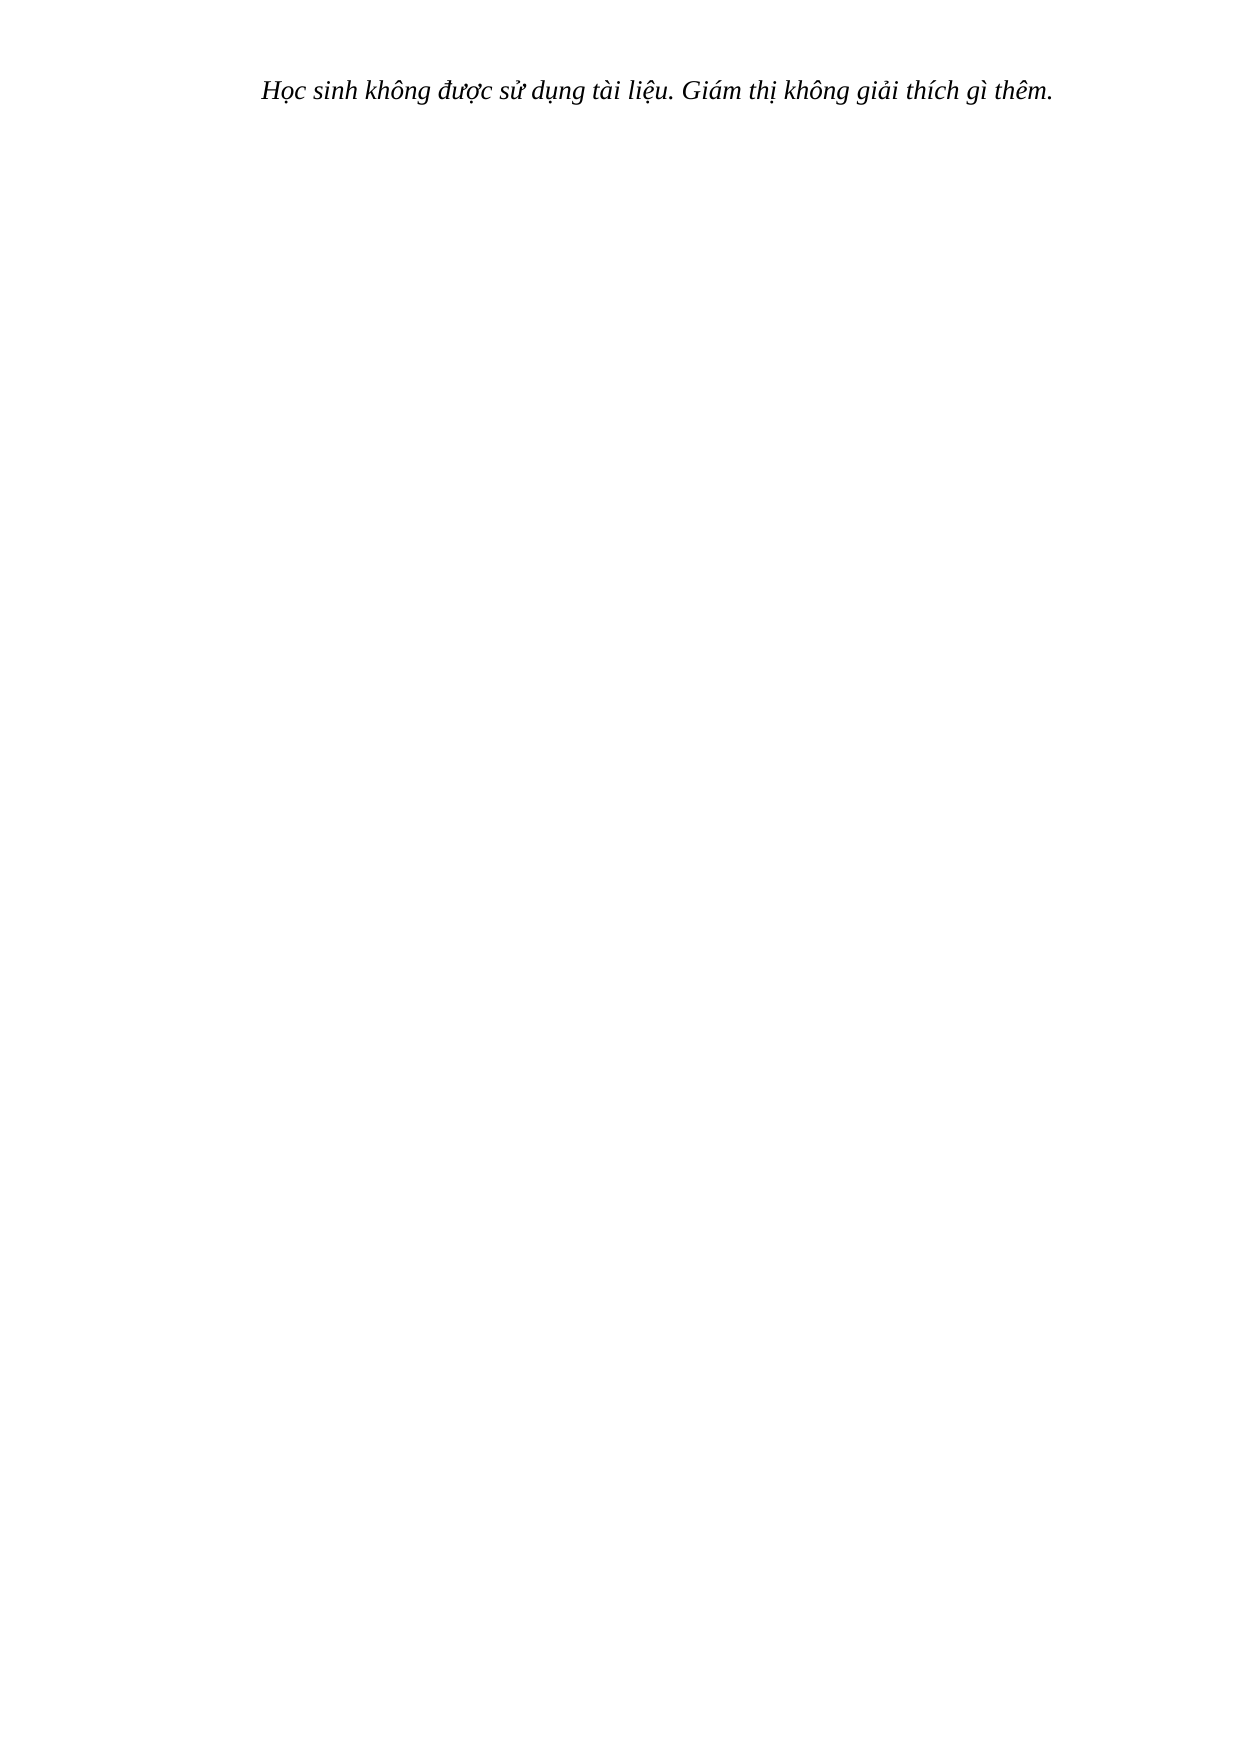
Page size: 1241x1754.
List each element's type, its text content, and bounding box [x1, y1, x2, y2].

text Học sinh không được sử dụng tài liệu. Giám thị không giải thích gì thêm. [148, 74, 1170, 105]
